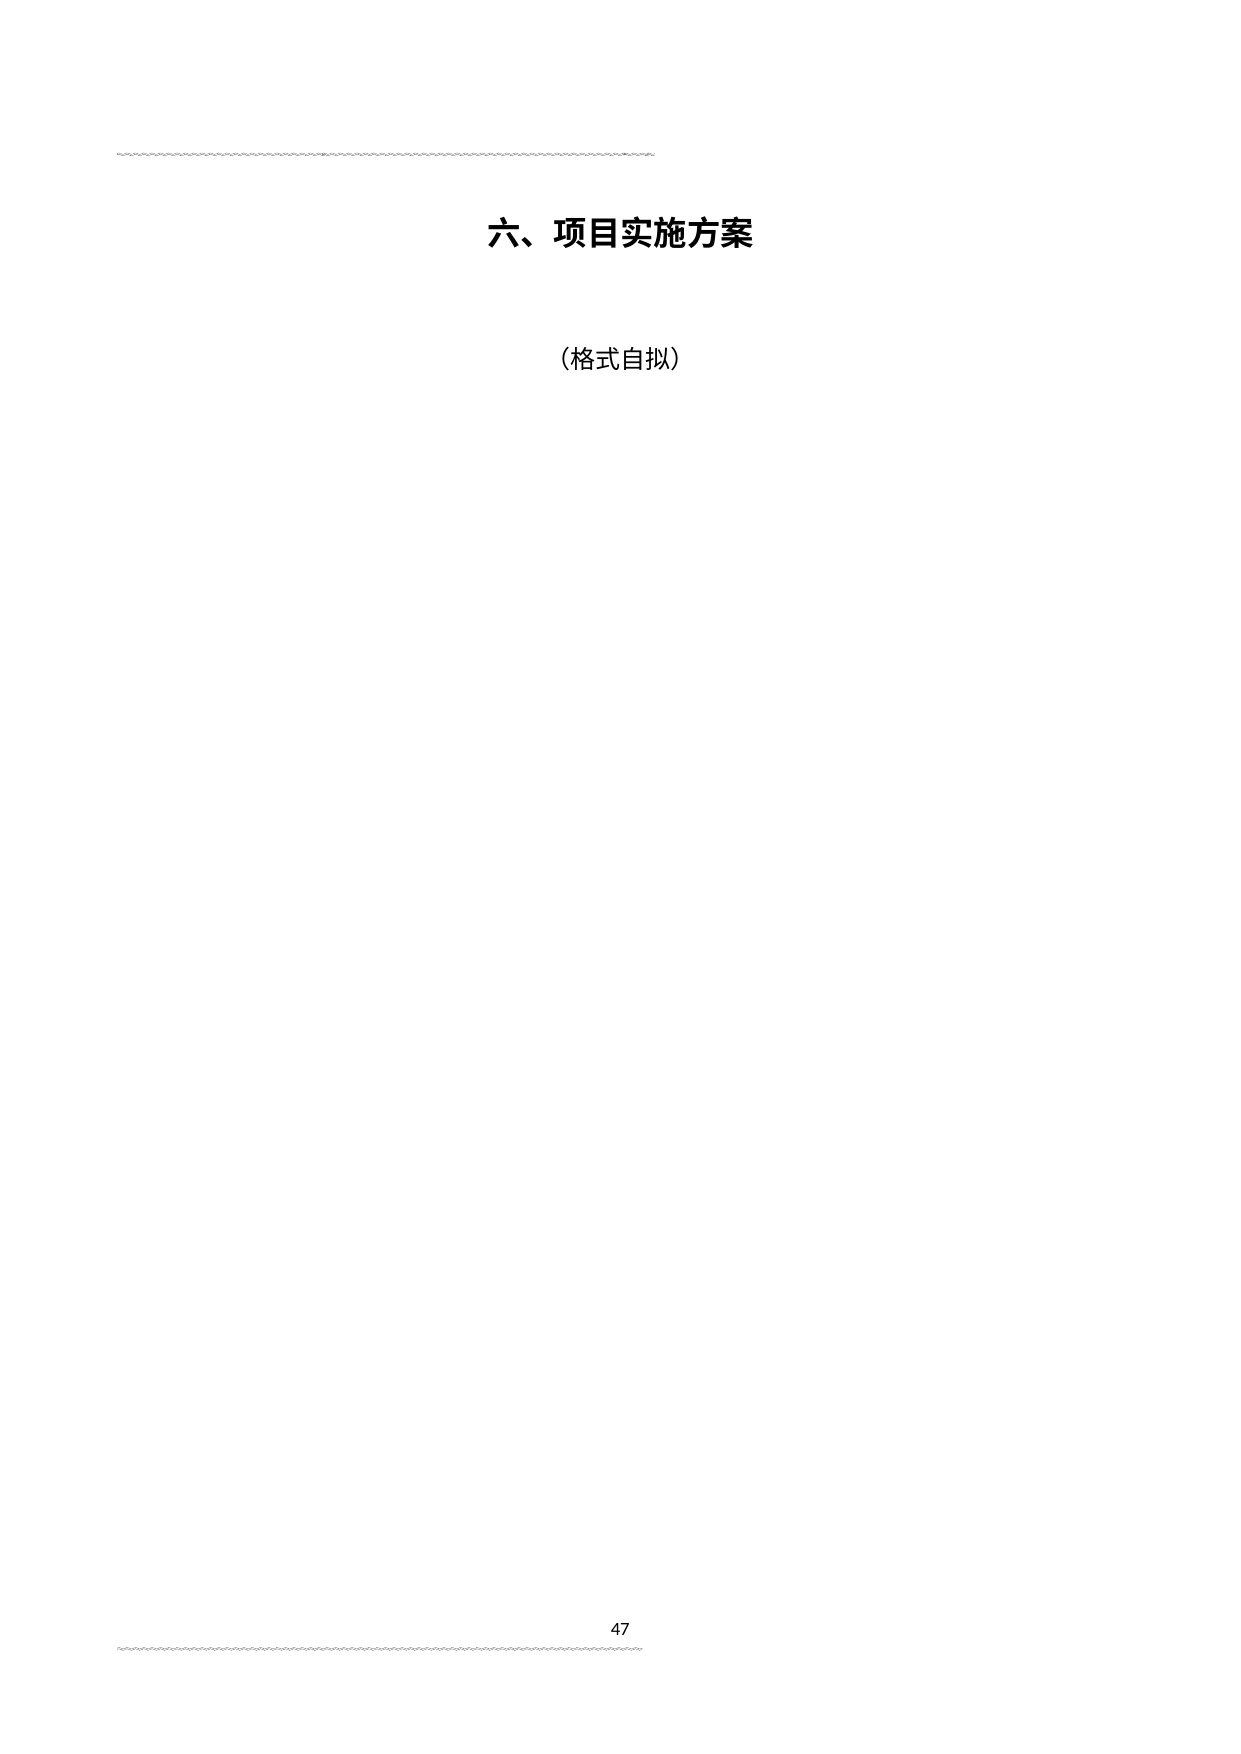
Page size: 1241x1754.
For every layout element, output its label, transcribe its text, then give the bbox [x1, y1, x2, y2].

text （格式自拟） [117, 324, 1123, 389]
subtitle 六、项目实施方案 [117, 198, 1123, 263]
